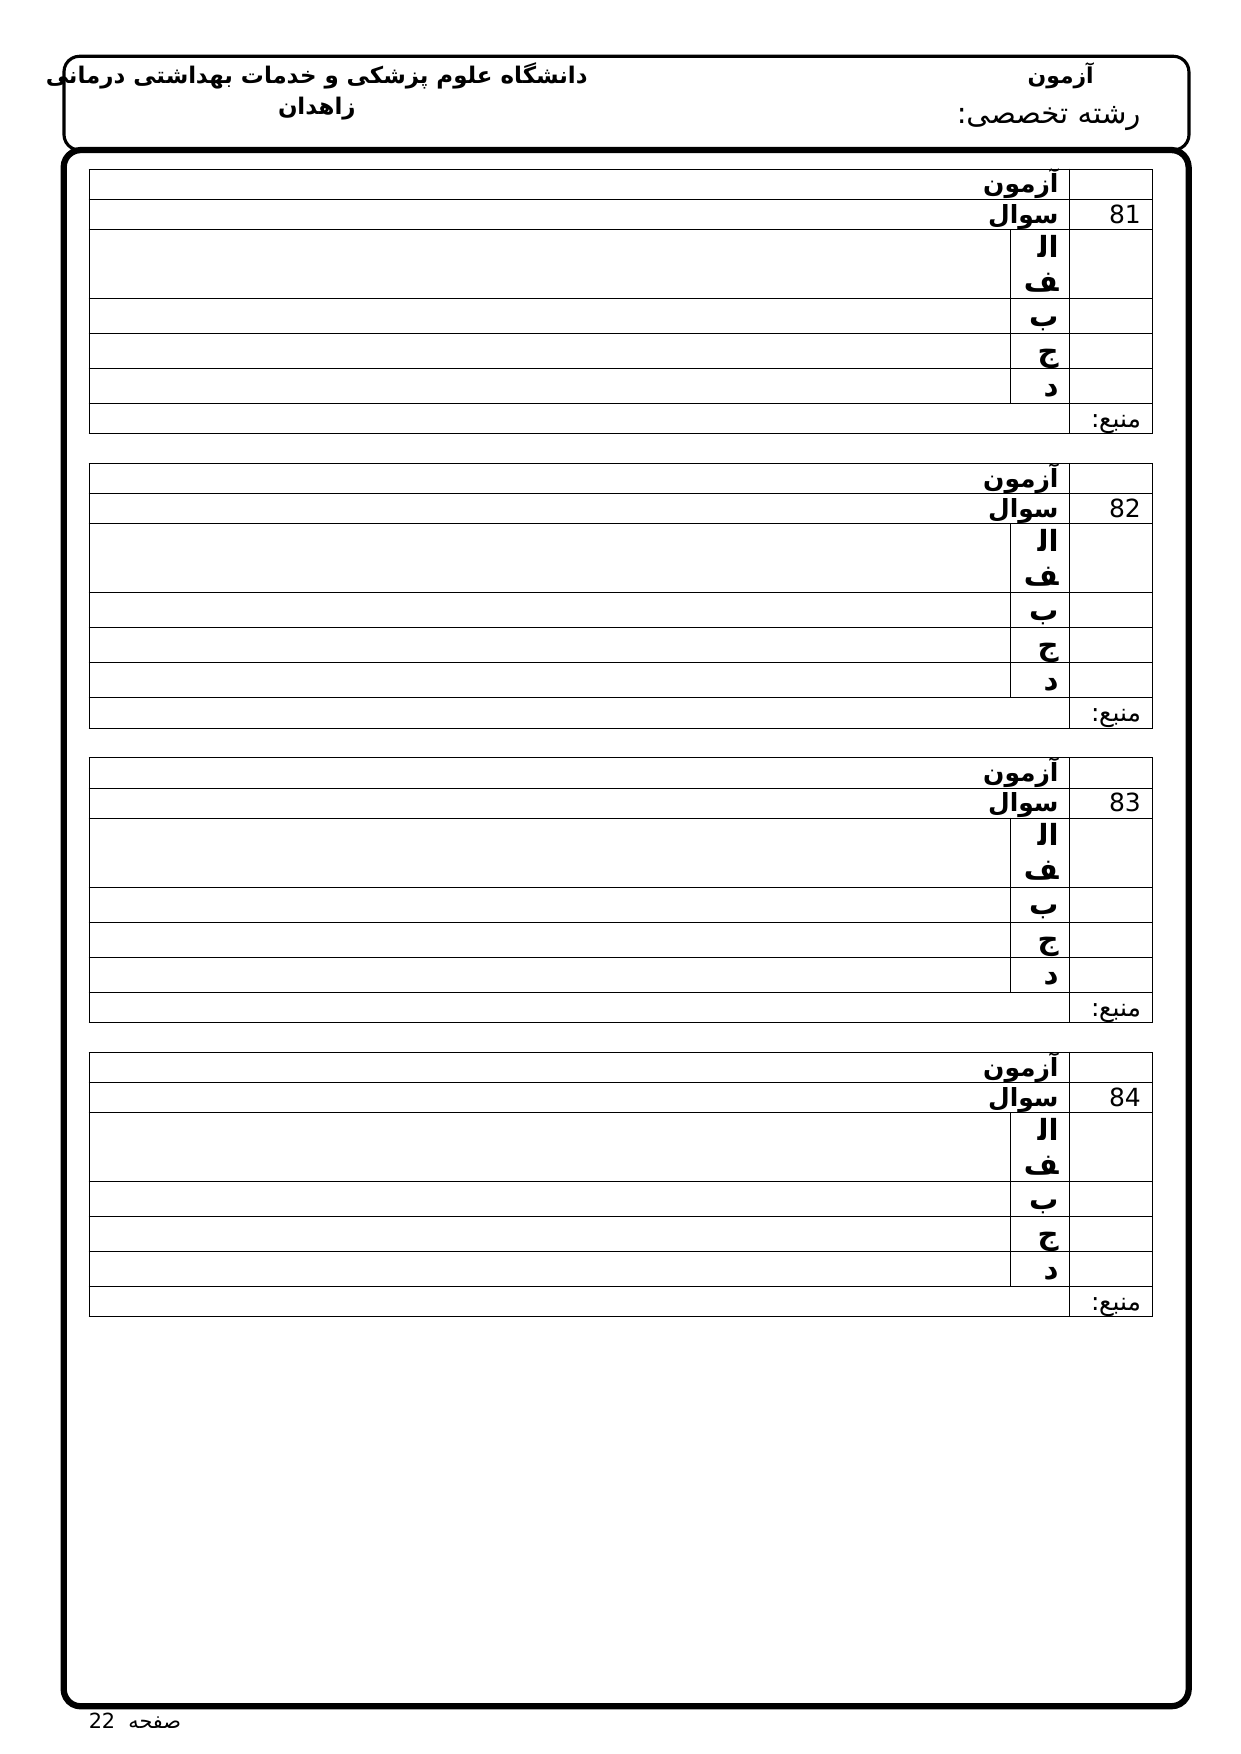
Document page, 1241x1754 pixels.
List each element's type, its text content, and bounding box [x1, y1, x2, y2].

table_cell 81 [1070, 200, 1152, 229]
table_cell منبع: [1070, 993, 1152, 1022]
table_cell د [1011, 1252, 1069, 1286]
table_cell ج [1011, 334, 1069, 368]
table_cell [90, 888, 1010, 922]
table_cell ب [1011, 593, 1069, 627]
table_header [1070, 170, 1152, 199]
table_cell [90, 334, 1010, 368]
table_cell [1070, 628, 1152, 662]
table_cell [1070, 888, 1152, 922]
table_header آزمون [90, 170, 1069, 199]
table_header آزمون [90, 758, 1069, 787]
table_cell [90, 958, 1010, 992]
table_cell [1070, 524, 1152, 592]
table_cell سوال [90, 1083, 1069, 1112]
table_cell [90, 593, 1010, 627]
table_cell [90, 993, 1069, 1022]
table_cell منبع: [1070, 404, 1152, 433]
table_header [1070, 464, 1152, 493]
table_cell 82 [1070, 494, 1152, 523]
table_cell ب [1011, 299, 1069, 333]
table_cell د [1011, 663, 1069, 697]
table_cell [90, 1287, 1069, 1316]
table_cell سوال [90, 789, 1069, 818]
table_cell [1070, 663, 1152, 697]
table_cell منبع: [1070, 698, 1152, 727]
table_cell [1070, 299, 1152, 333]
table_cell ج [1011, 1217, 1069, 1251]
table_cell [90, 1113, 1010, 1181]
table_cell ب [1011, 888, 1069, 922]
table_cell [90, 628, 1010, 662]
table_cell منبع: [1070, 1287, 1152, 1316]
table_cell [90, 1182, 1010, 1216]
table_header [1070, 758, 1152, 787]
table_header آزمون [90, 464, 1069, 493]
table_cell سوال [90, 494, 1069, 523]
table_cell الف [1011, 230, 1069, 298]
table_cell [1070, 1252, 1152, 1286]
table_header آزمون [90, 1053, 1069, 1082]
table_cell د [1011, 958, 1069, 992]
table_cell الف [1011, 819, 1069, 887]
table_cell [1070, 923, 1152, 957]
table_cell سوال [90, 200, 1069, 229]
table_header [1070, 1053, 1152, 1082]
table_cell [1070, 593, 1152, 627]
table_cell د [1011, 369, 1069, 403]
table_cell [1070, 958, 1152, 992]
table_cell 83 [1070, 789, 1152, 818]
table_cell [90, 819, 1010, 887]
table_cell [1070, 1182, 1152, 1216]
table_cell [1070, 230, 1152, 298]
table_cell [1070, 1217, 1152, 1251]
table_cell ج [1011, 923, 1069, 957]
table_cell [90, 524, 1010, 592]
table_cell [1070, 334, 1152, 368]
table_cell [1070, 369, 1152, 403]
table_cell [90, 299, 1010, 333]
table_cell الف [1011, 524, 1069, 592]
table_cell [90, 1217, 1010, 1251]
table_cell [90, 923, 1010, 957]
table_cell [90, 698, 1069, 727]
table_cell [90, 663, 1010, 697]
table_cell [90, 404, 1069, 433]
table_cell الف [1011, 1113, 1069, 1181]
table_cell [1070, 819, 1152, 887]
table_cell [90, 369, 1010, 403]
table_cell [90, 1252, 1010, 1286]
table_cell [1070, 1113, 1152, 1181]
table_cell ب [1011, 1182, 1069, 1216]
table_cell ج [1011, 628, 1069, 662]
table_cell [90, 230, 1010, 298]
table_cell 84 [1070, 1083, 1152, 1112]
